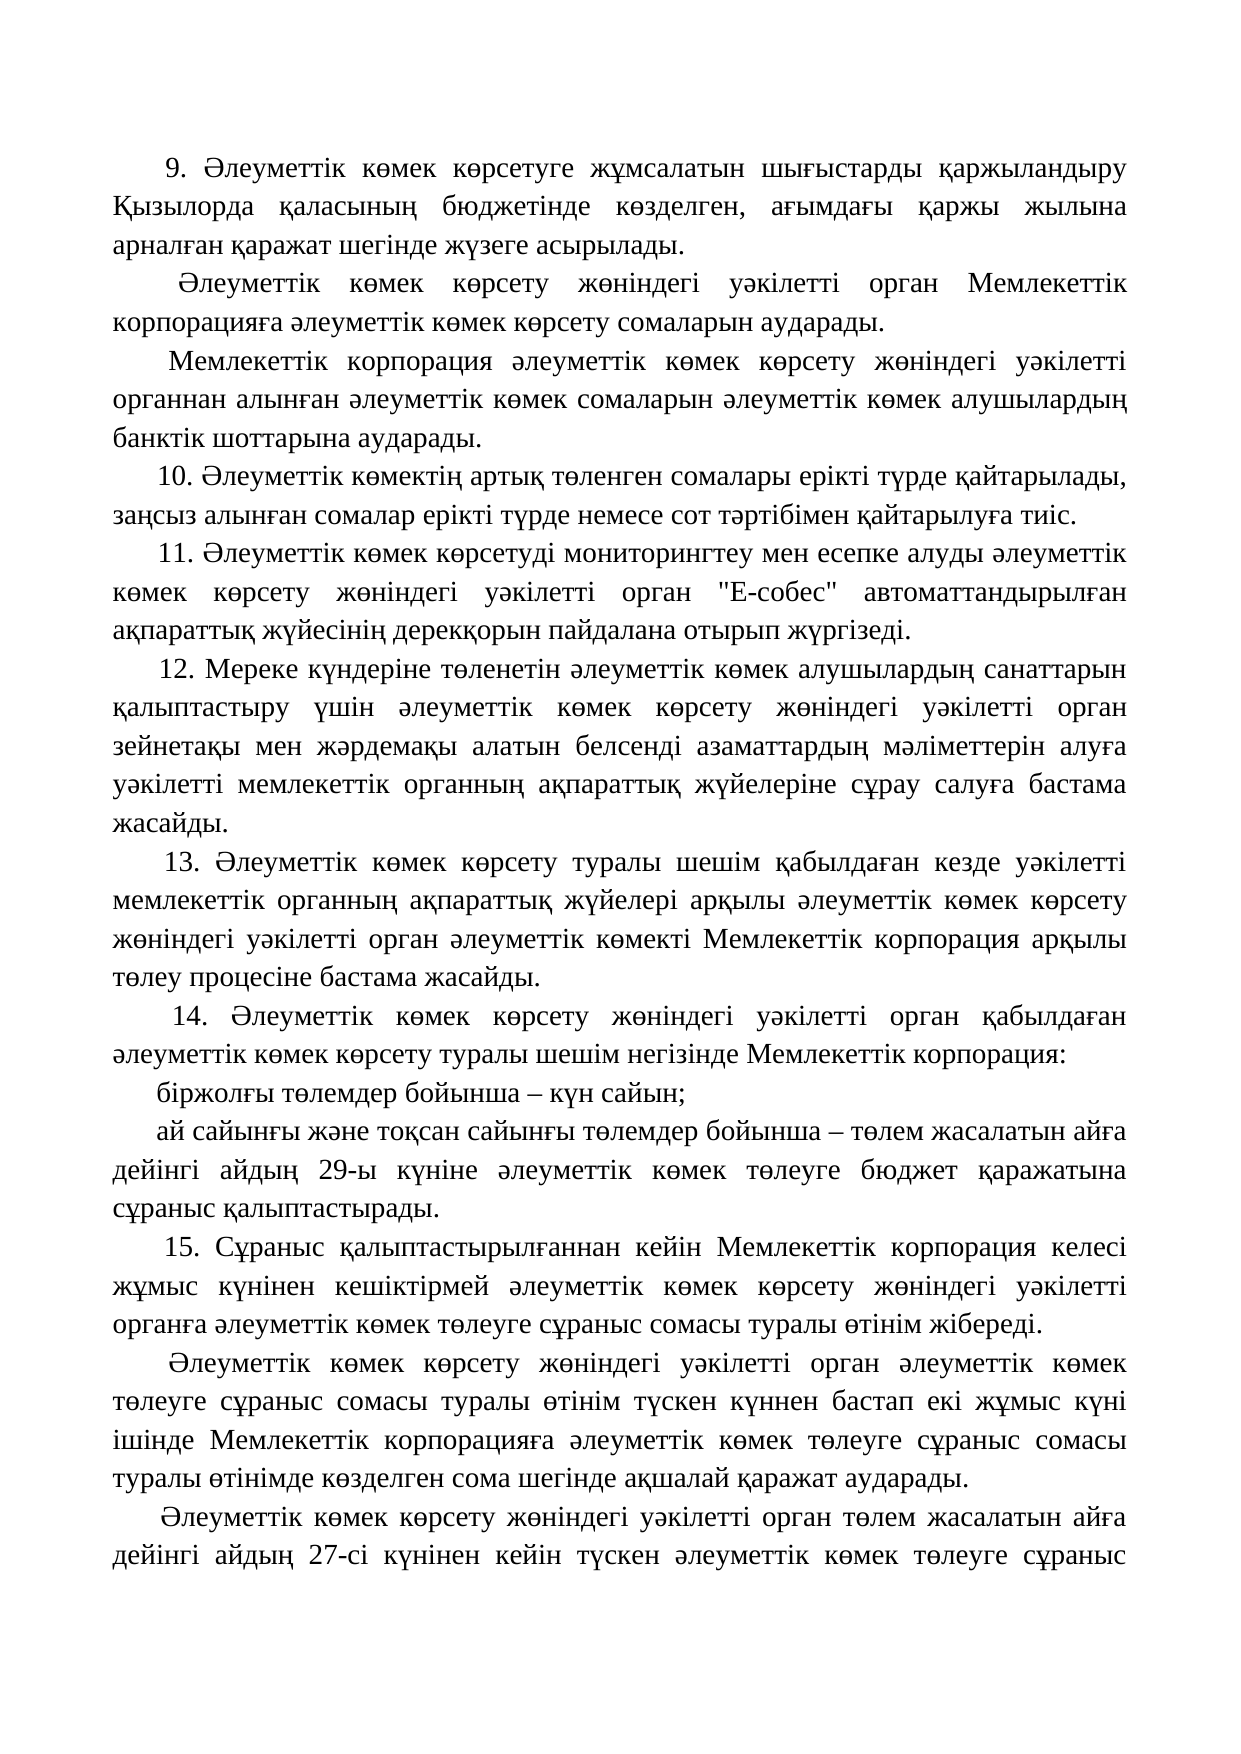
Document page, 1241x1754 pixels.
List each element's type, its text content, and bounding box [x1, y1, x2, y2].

text Әлеуметтік көмек көрсету жөніндегі уәкілетті орган әлеуметтік көмек төлеуге сұраныс сомасы туралы өтінім түскен күннен бастап екі жұмыс күні ішінде Мемлекеттік корпорацияға әлеуметтік көмек төлеуге сұраныс сомасы туралы өтінімде көзделген сома шегінде ақшалай қаражат аударады. [112, 1345, 1128, 1494]
text Әлеуметтік көмек көрсету жөніндегі уәкілетті орган Мемлекеттік корпорацияға әлеуметтік көмек көрсету сомаларын аударады. [112, 266, 1128, 338]
text 10. Әлеуметтік көмектің артық төленген сомалары ерікті түрде қайтарылады, заңсыз алынған сомалар ерікті түрде немесе сот тәртібімен қайтарылуға тиіс. [112, 458, 1128, 530]
text Мемлекеттік корпорация әлеуметтік көмек көрсету жөніндегі уәкілетті органнан алынған әлеуметтік көмек сомаларын әлеуметтік көмек алушылардың банктік шоттарына аударады. [112, 343, 1128, 453]
text 14. Әлеуметтік көмек көрсету жөніндегі уәкілетті орган қабылдаған әлеуметтік көмек көрсету туралы шешім негізінде Мемлекеттік корпорация: [112, 998, 1128, 1070]
text 12. Мереке күндеріне төленетін әлеуметтік көмек алушылардың санаттарын қалыптастыру үшін әлеуметтік көмек көрсету жөніндегі уәкілетті орган зейнетақы мен жәрдемақы алатын белсенді азаматтардың мәліметтерін алуға уәкілетті мемлекеттік органның ақпараттық жүйелеріне сұрау салуға бастама жасайды. [112, 651, 1128, 839]
text 15. Сұраныс қалыптастырылғаннан кейін Мемлекеттік корпорация келесі жұмыс күнінен кешіктірмей әлеуметтік көмек көрсету жөніндегі уәкілетті органға әлеуметтік көмек төлеуге сұраныс сомасы туралы өтінім жібереді. [112, 1229, 1128, 1340]
text 11. Әлеуметтік көмек көрсетуді мониторингтеу мен есепке алуды әлеуметтік көмек көрсету жөніндегі уәкілетті орган "Е-собес" автоматтандырылған ақпараттық жүйесінің дерекқорын пайдалана отырып жүргізеді. [112, 535, 1128, 646]
text 13. Әлеуметтік көмек көрсету туралы шешім қабылдаған кезде уәкілетті мемлекеттік органның ақпараттық жүйелері арқылы әлеуметтік көмек көрсету жөніндегі уәкілетті орган әлеуметтік көмекті Мемлекеттік корпорация арқылы төлеу процесіне бастама жасайды. [112, 844, 1128, 993]
text 9. Әлеуметтік көмек көрсетуге жұмсалатын шығыстарды қаржыландыру Қызылорда қаласының бюджетінде көзделген, ағымдағы қаржы жылына арналған қаражат шегінде жүзеге асырылады. [112, 150, 1128, 261]
text ай сайынғы және тоқсан сайынғы төлемдер бойынша – төлем жасалатын айға дейінгі айдың 29-ы күніне әлеуметтік көмек төлеуге бюджет қаражатына сұраныс қалыптастырады. [112, 1113, 1128, 1224]
text біржолғы төлемдер бойынша – күн сайын; [112, 1075, 1128, 1108]
